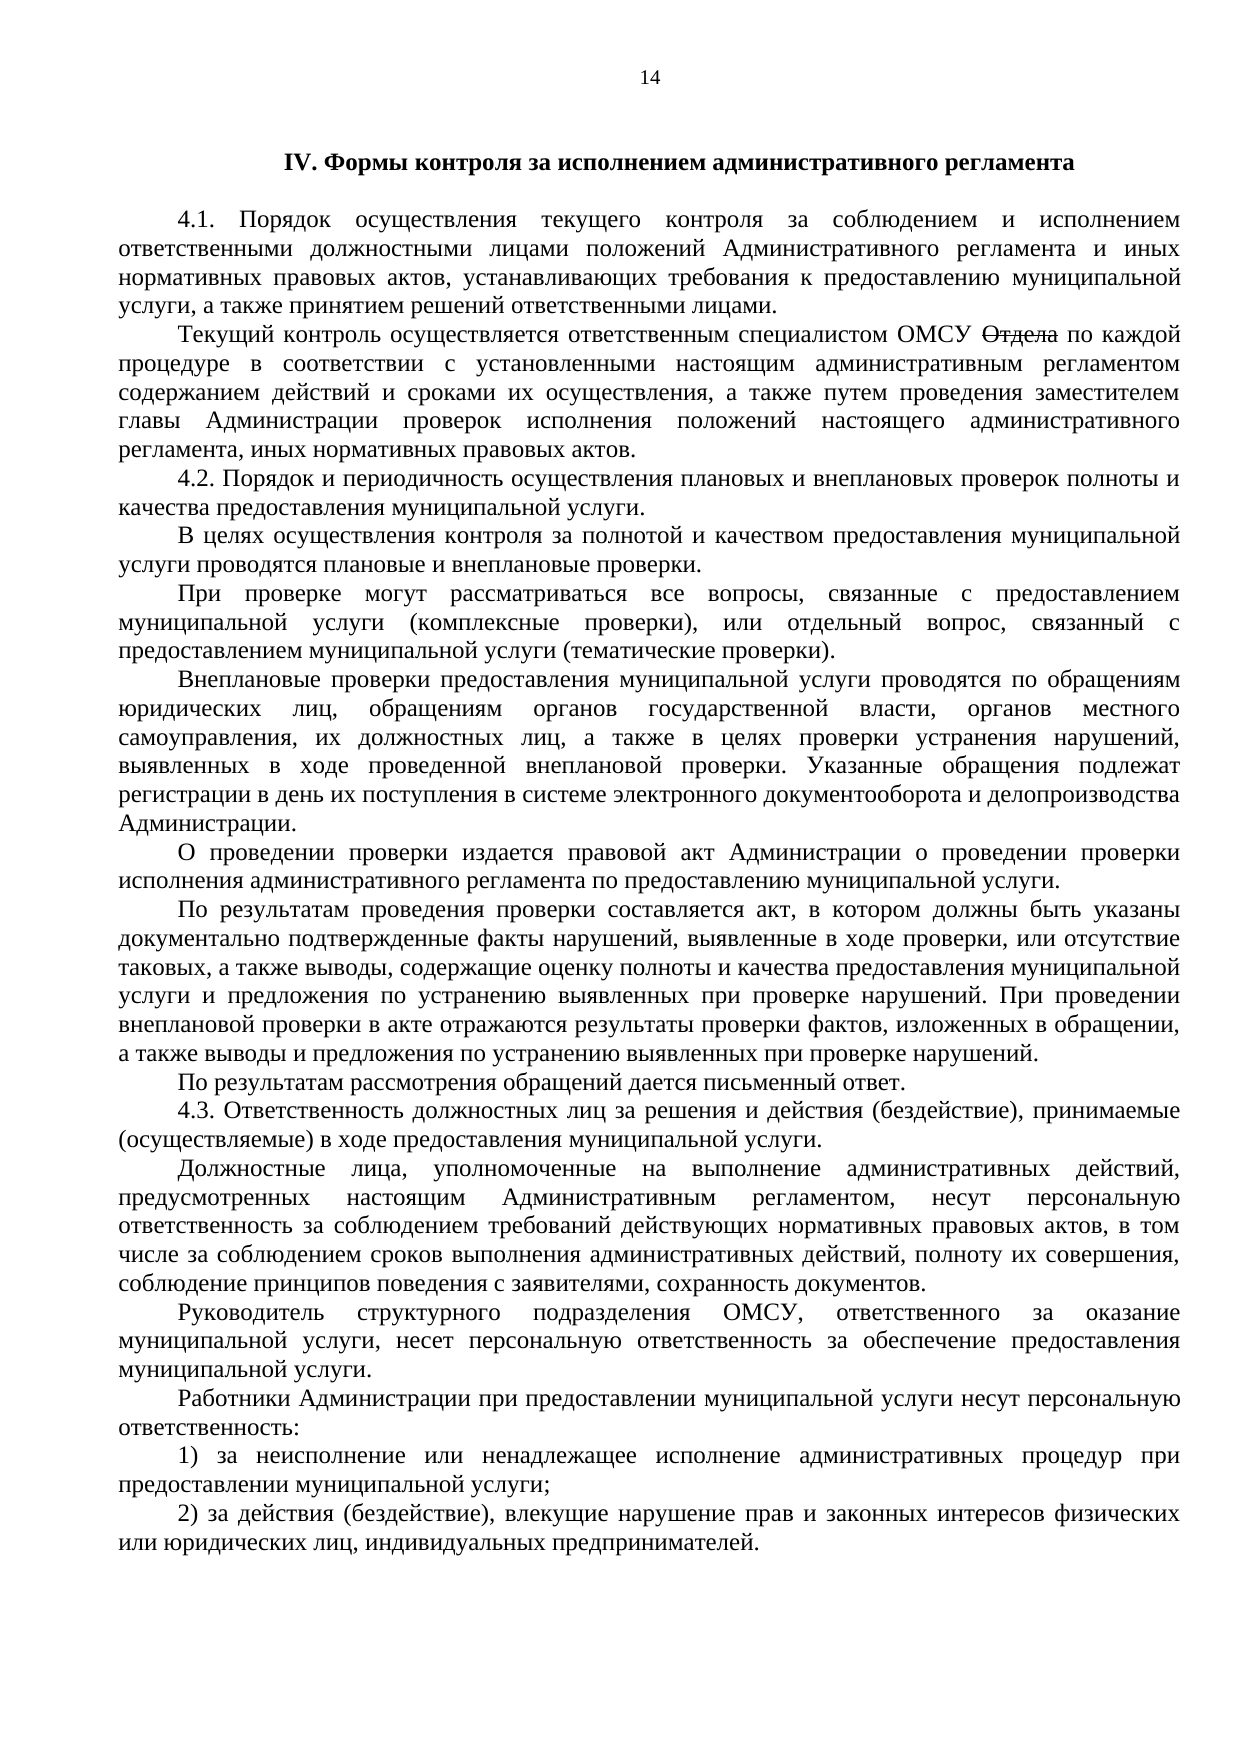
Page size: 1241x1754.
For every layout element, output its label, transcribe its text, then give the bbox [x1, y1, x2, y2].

text 4.3. Ответственность должностных лиц за решения и действия (бездействие), принимаемые (осуществляемые) в ходе предоставления муниципальной услуги. [118, 1096, 1181, 1153]
text Должностные лица, уполномоченные на выполнение административных действий, предусмотренных настоящим Административным регламентом, несут персональную ответственность за соблюдением требований действующих нормативных правовых актов, в том числе за соблюдением сроков выполнения административных действий, полноту их совершения, соблюдение принципов поведения с заявителями, сохранность документов. [118, 1153, 1181, 1297]
text По результатам проведения проверки составляется акт, в котором должны быть указаны документально подтвержденные факты нарушений, выявленные в ходе проверки, или отсутствие таковых, а также выводы, содержащие оценку полноты и качества предоставления муниципальной услуги и предложения по устранению выявленных при проверке нарушений. При проведении внеплановой проверки в акте отражаются результаты проверки фактов, изложенных в обращении, а также выводы и предложения по устранению выявленных при проверке нарушений. [118, 894, 1181, 1067]
text 1) за неисполнение или ненадлежащее исполнение административных процедур при предоставлении муниципальной услуги; [118, 1441, 1181, 1498]
text Работники Администрации при предоставлении муниципальной услуги несут персональную ответственность: [118, 1383, 1181, 1441]
text О проведении проверки издается правовой акт Администрации о проведении проверки исполнения административного регламента по предоставлению муниципальной услуги. [118, 837, 1181, 894]
text Руководитель структурного подразделения ОМСУ, ответственного за оказание муниципальной услуги, несет персональную ответственность за обеспечение предоставления муниципальной услуги. [118, 1297, 1181, 1383]
text Текущий контроль осуществляется ответственным специалистом ОМСУ Отдела по каждой процедуре в соответствии с установленными настоящим административным регламентом содержанием действий и сроками их осуществления, а также путем проведения заместителем главы Администрации проверок исполнения положений настоящего административного регламента, иных нормативных правовых актов. [118, 319, 1181, 463]
text IV. Формы контроля за исполнением административного регламента [118, 147, 1181, 176]
text В целях осуществления контроля за полнотой и качеством предоставления муниципальной услуги проводятся плановые и внеплановые проверки. [118, 521, 1181, 578]
text 2) за действия (бездействие), влекущие нарушение прав и законных интересов физических или юридических лиц, индивидуальных предпринимателей. [118, 1498, 1181, 1556]
text 4.2. Порядок и периодичность осуществления плановых и внеплановых проверок полноты и качества предоставления муниципальной услуги. [118, 463, 1181, 521]
text Внеплановые проверки предоставления муниципальной услуги проводятся по обращениям юридических лиц, обращениям органов государственной власти, органов местного самоуправления, их должностных лиц, а также в целях проверки устранения нарушений, выявленных в ходе проведенной внеплановой проверки. Указанные обращения подлежат регистрации в день их поступления в системе электронного документооборота и делопроизводства Администрации. [118, 664, 1181, 837]
text 4.1. Порядок осуществления текущего контроля за соблюдением и исполнением ответственными должностными лицами положений Административного регламента и иных нормативных правовых актов, устанавливающих требования к предоставлению муниципальной услуги, а также принятием решений ответственными лицами. [118, 204, 1181, 319]
text При проверке могут рассматриваться все вопросы, связанные с предоставлением муниципальной услуги (комплексные проверки), или отдельный вопрос, связанный с предоставлением муниципальной услуги (тематические проверки). [118, 578, 1181, 664]
text По результатам рассмотрения обращений дается письменный ответ. [118, 1067, 1181, 1096]
